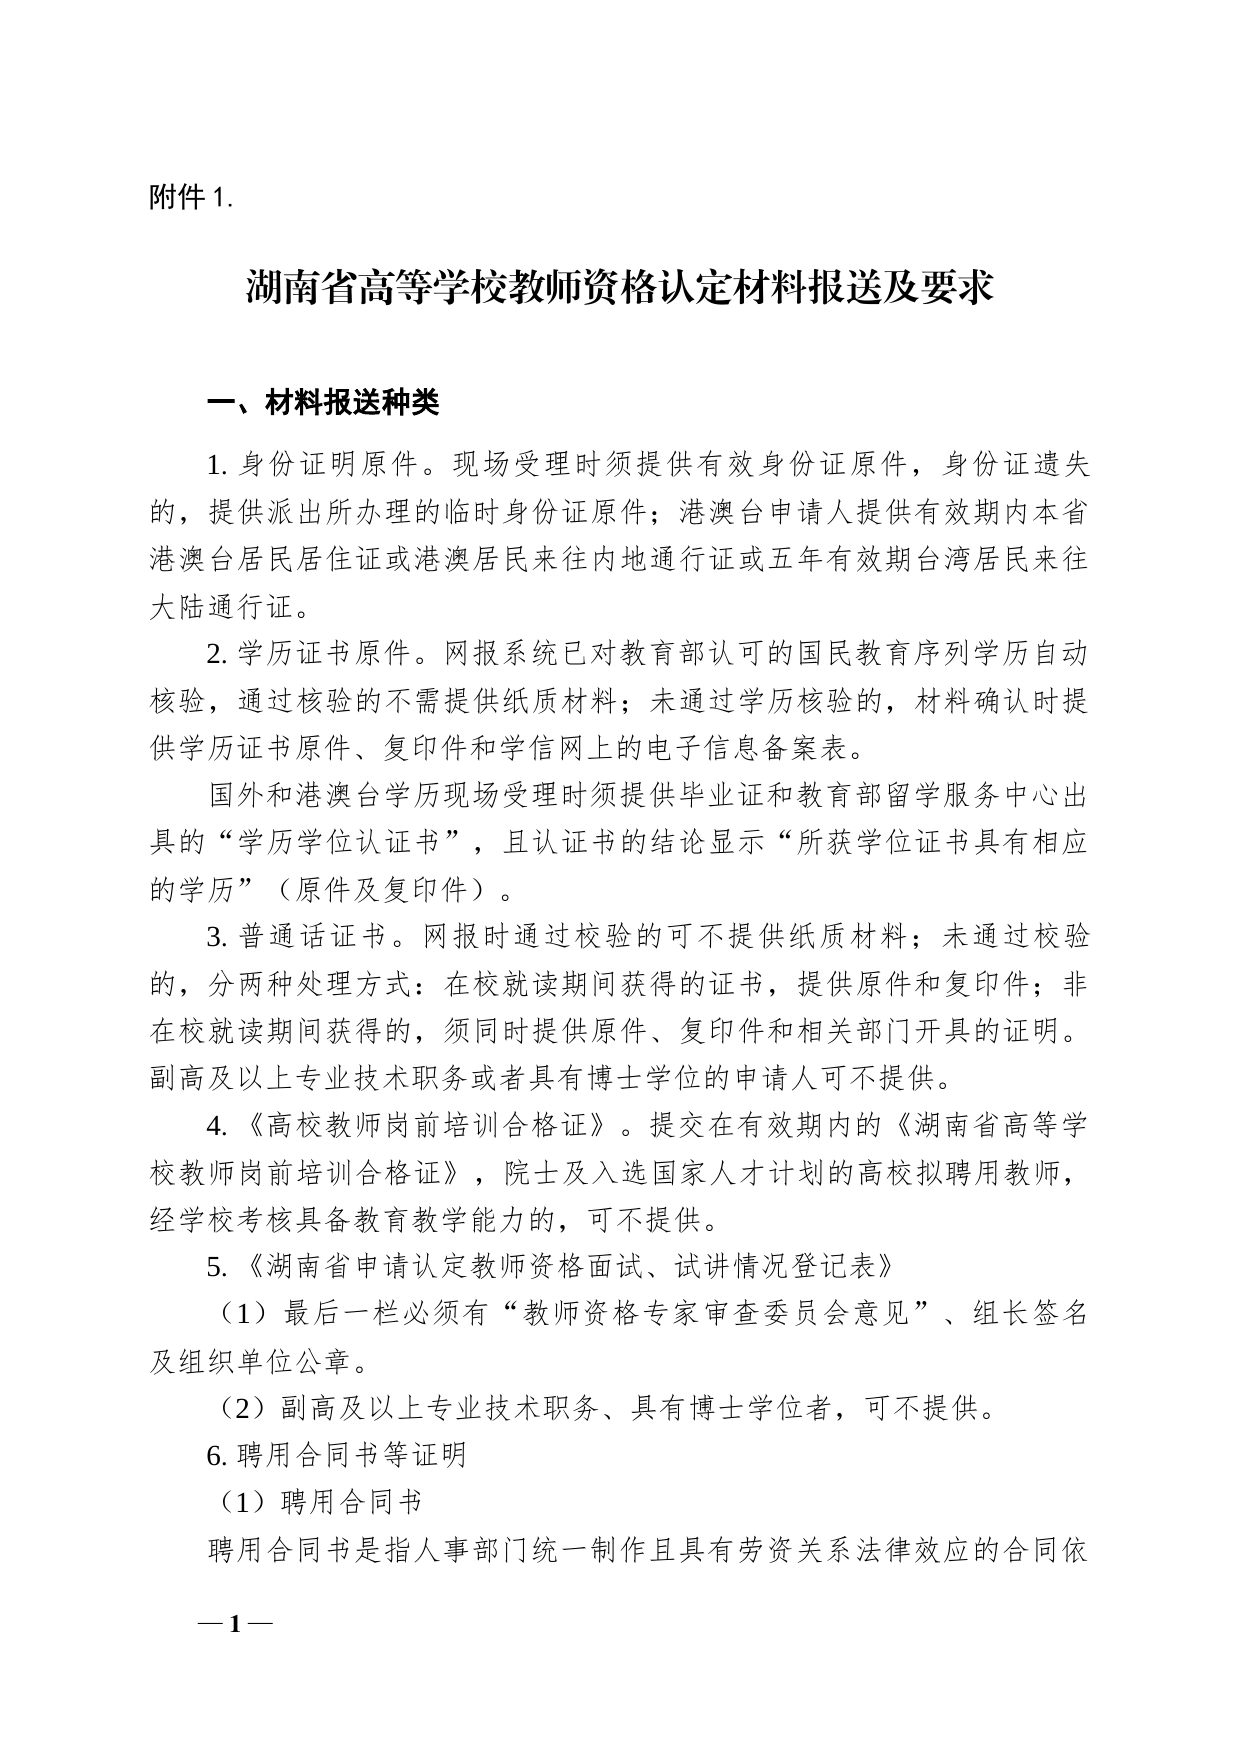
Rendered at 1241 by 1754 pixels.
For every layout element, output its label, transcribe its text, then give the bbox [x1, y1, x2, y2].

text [148, 1524, 1093, 1572]
text 1.身份证明原件。现场受理时须提供有效身份证原件，身份证遗失的，提供派出所办理的临时身份证原件；港澳台申请人提供有效期内本省港澳台居民居住证或港澳居民来往内地通行证或五年有效期台湾居民来往大陆通行证。 [148, 439, 1093, 628]
text 附件1. [148, 169, 1093, 217]
text 湖南省高等学校教师资格认定材料报送及要求 [148, 265, 1093, 312]
text 一、材料报送种类 [148, 376, 1093, 423]
text （2）副高及以上专业技术职务、具有博士学位者，可不提供。 [148, 1383, 1093, 1430]
text 5.《湖南省申请认定教师资格面试、试讲情况登记表》 [148, 1241, 1093, 1289]
text （1）最后一栏必须有“教师资格专家审查委员会意见”、组长签名及组织单位公章。 [148, 1289, 1093, 1383]
text 6.聘用合同书等证明 [148, 1430, 1093, 1477]
text 国外和港澳台学历现场受理时须提供毕业证和教育部留学服务中心出具的“学历学位认证书”，且认证书的结论显示“所获学位证书具有相应的学历”（原件及复印件）。 [148, 769, 1093, 911]
text （1）聘用合同书 [148, 1477, 1093, 1524]
text 3.普通话证书。网报时通过校验的可不提供纸质材料；未通过校验的，分两种处理方式：在校就读期间获得的证书，提供原件和复印件；非在校就读期间获得的，须同时提供原件、复印件和相关部门开具的证明。副高及以上专业技术职务或者具有博士学位的申请人可不提供。 [148, 911, 1093, 1100]
text 4.《高校教师岗前培训合格证》。提交在有效期内的《湖南省高等学校教师岗前培训合格证》，院士及入选国家人才计划的高校拟聘用教师，经学校考核具备教育教学能力的，可不提供。 [148, 1100, 1093, 1241]
text 2.学历证书原件。网报系统已对教育部认可的国民教育序列学历自动核验，通过核验的不需提供纸质材料；未通过学历核验的，材料确认时提供学历证书原件、复印件和学信网上的电子信息备案表。 [148, 628, 1093, 769]
